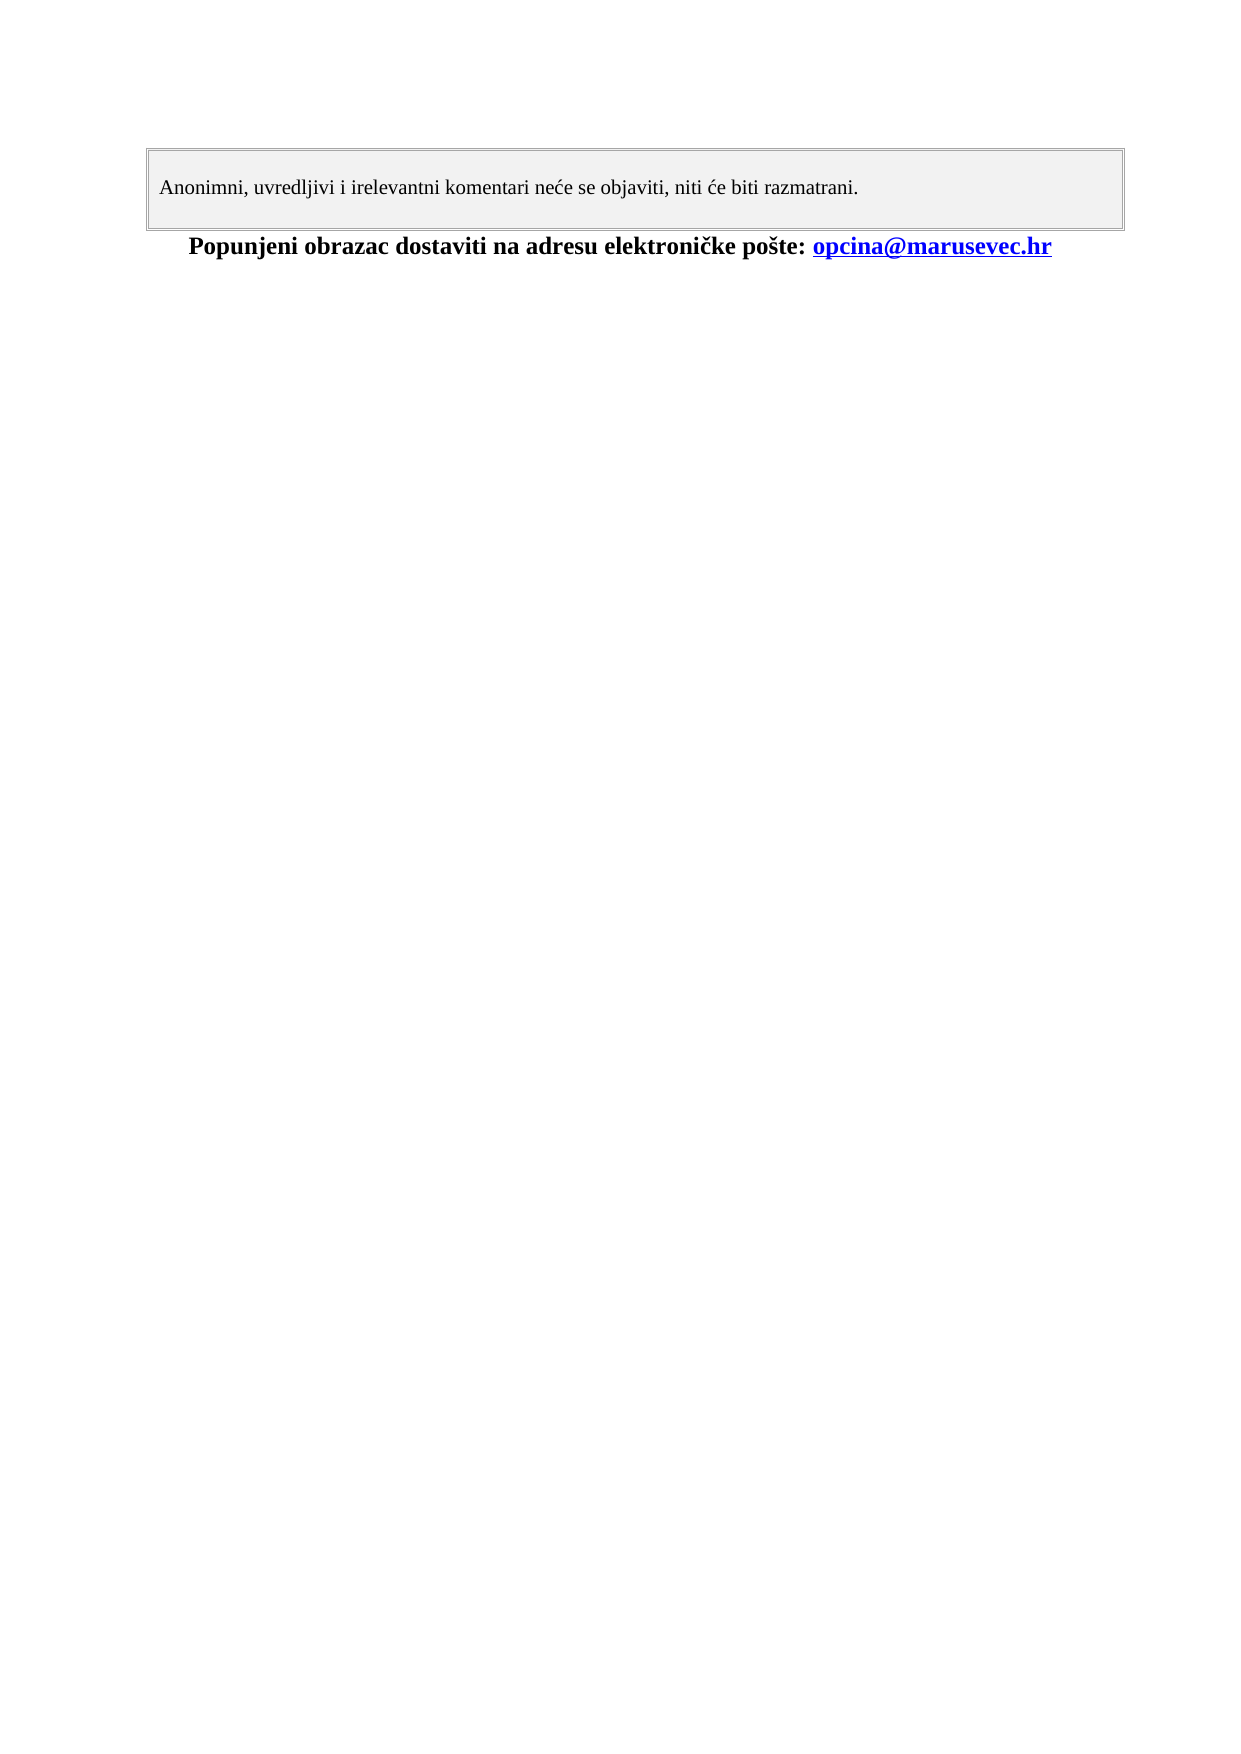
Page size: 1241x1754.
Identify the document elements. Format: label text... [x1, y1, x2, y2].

text Popunjeni obrazac dostaviti na adresu elektroničke pošte: opcina@marusevec.hr [148, 231, 1093, 259]
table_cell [149, 151, 1122, 228]
